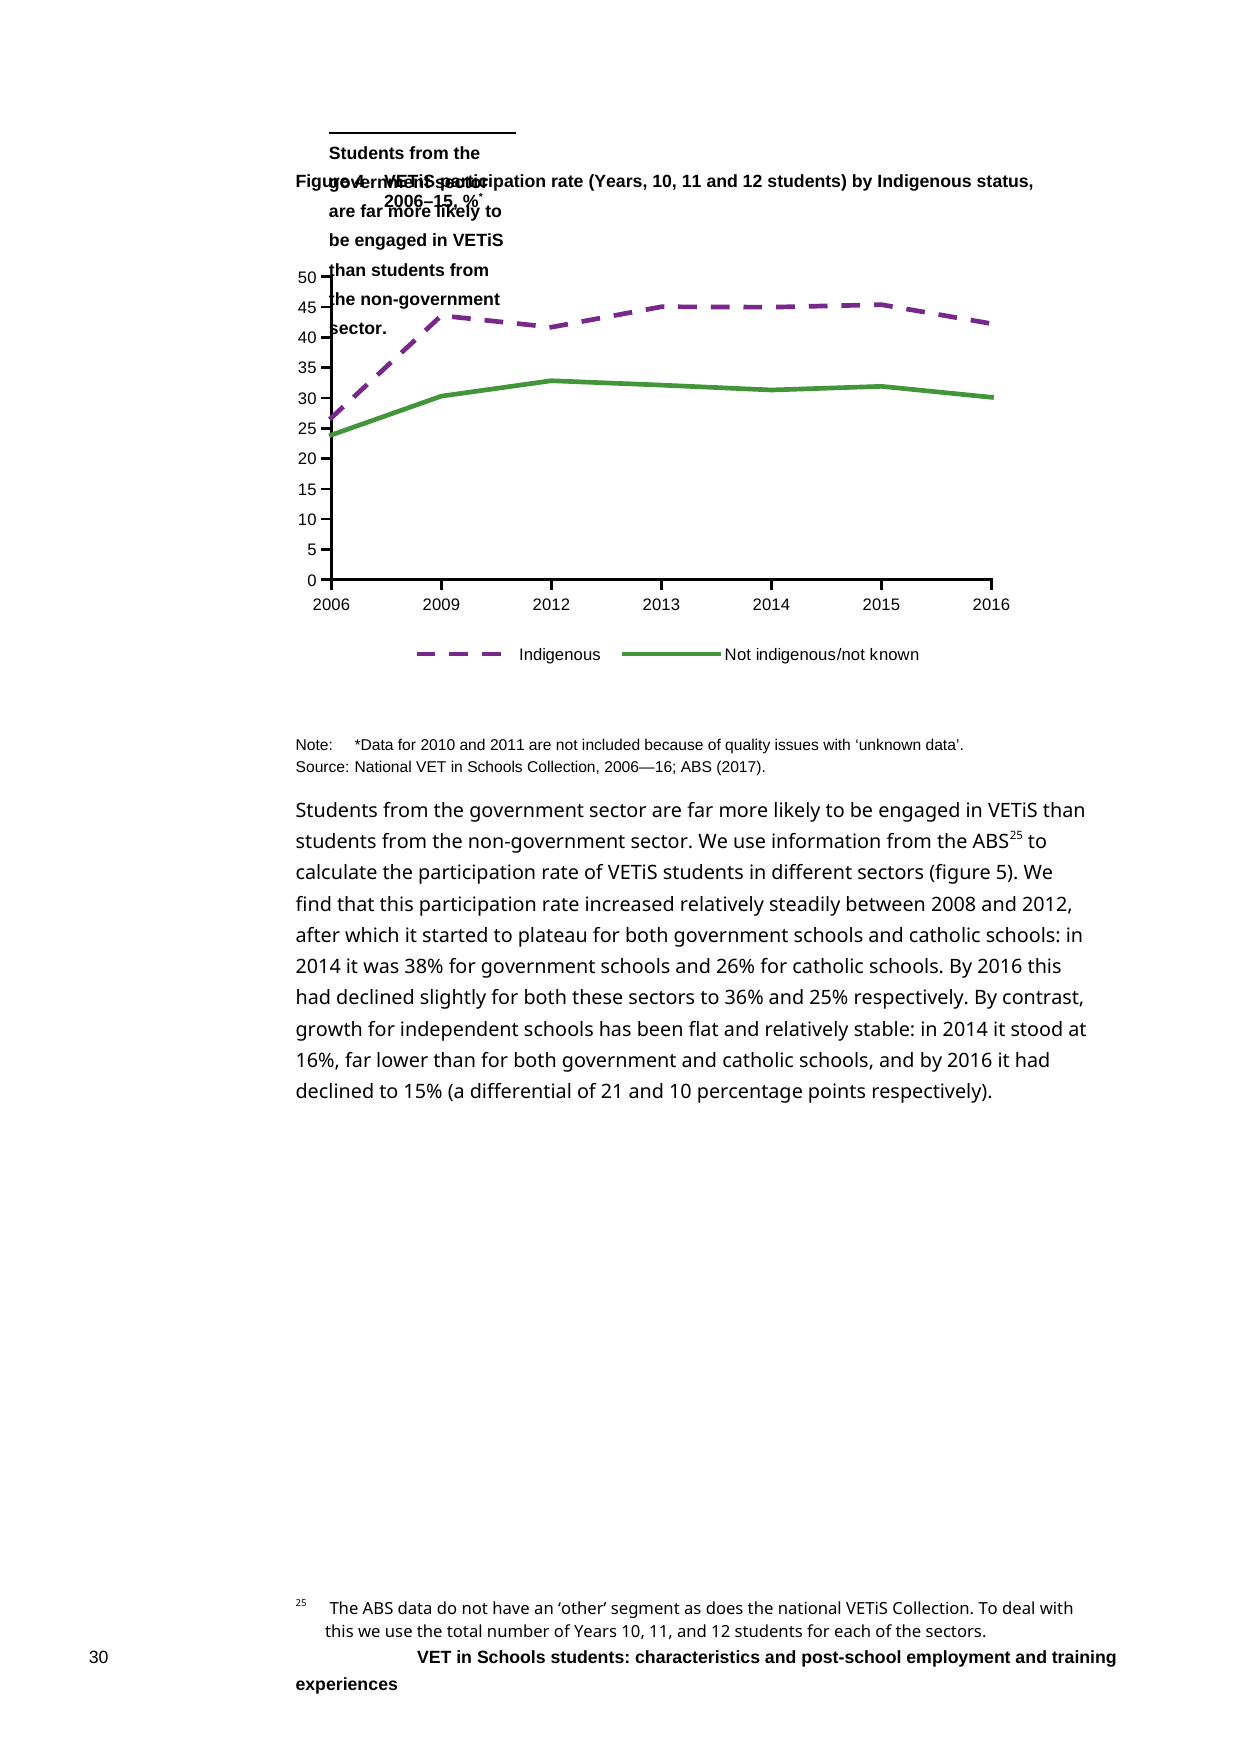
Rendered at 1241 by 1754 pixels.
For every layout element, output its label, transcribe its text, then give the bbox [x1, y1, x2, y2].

text Students from the government sector are far more likely to be engaged in VETiS than students from the non-government sector. We use information from the ABS to calculate the participation rate of VETiS students in different sectors (figure 5). We find that this participation rate increased relatively steadily between 2008 and 2012, after which it started to plateau for both government schools and catholic schools: in 2014 it was 38% for government schools and 26% for catholic schools. By 2016 this had declined slightly for both these sectors to 36% and 25% respectively. By contrast, growth for independent schools has been flat and relatively stable: in 2014 it stood at 16%, far lower than for both government and catholic schools, and by 2016 it had declined to 15% (a differential of 21 and 10 percentage points respectively). [295, 792, 1092, 1105]
text Source: National VET in Schools Collection, 2006—16; ABS (2017). [295, 758, 1092, 776]
title Figure 4 VETiS participation rate (Years, 10, 11 and 12 students) by Indigenous status, 2006–15, %* [295, 170, 1048, 211]
text Note: *Data for 2010 and 2011 are not included because of quality issues with ‘unknown data’. [295, 735, 1092, 753]
